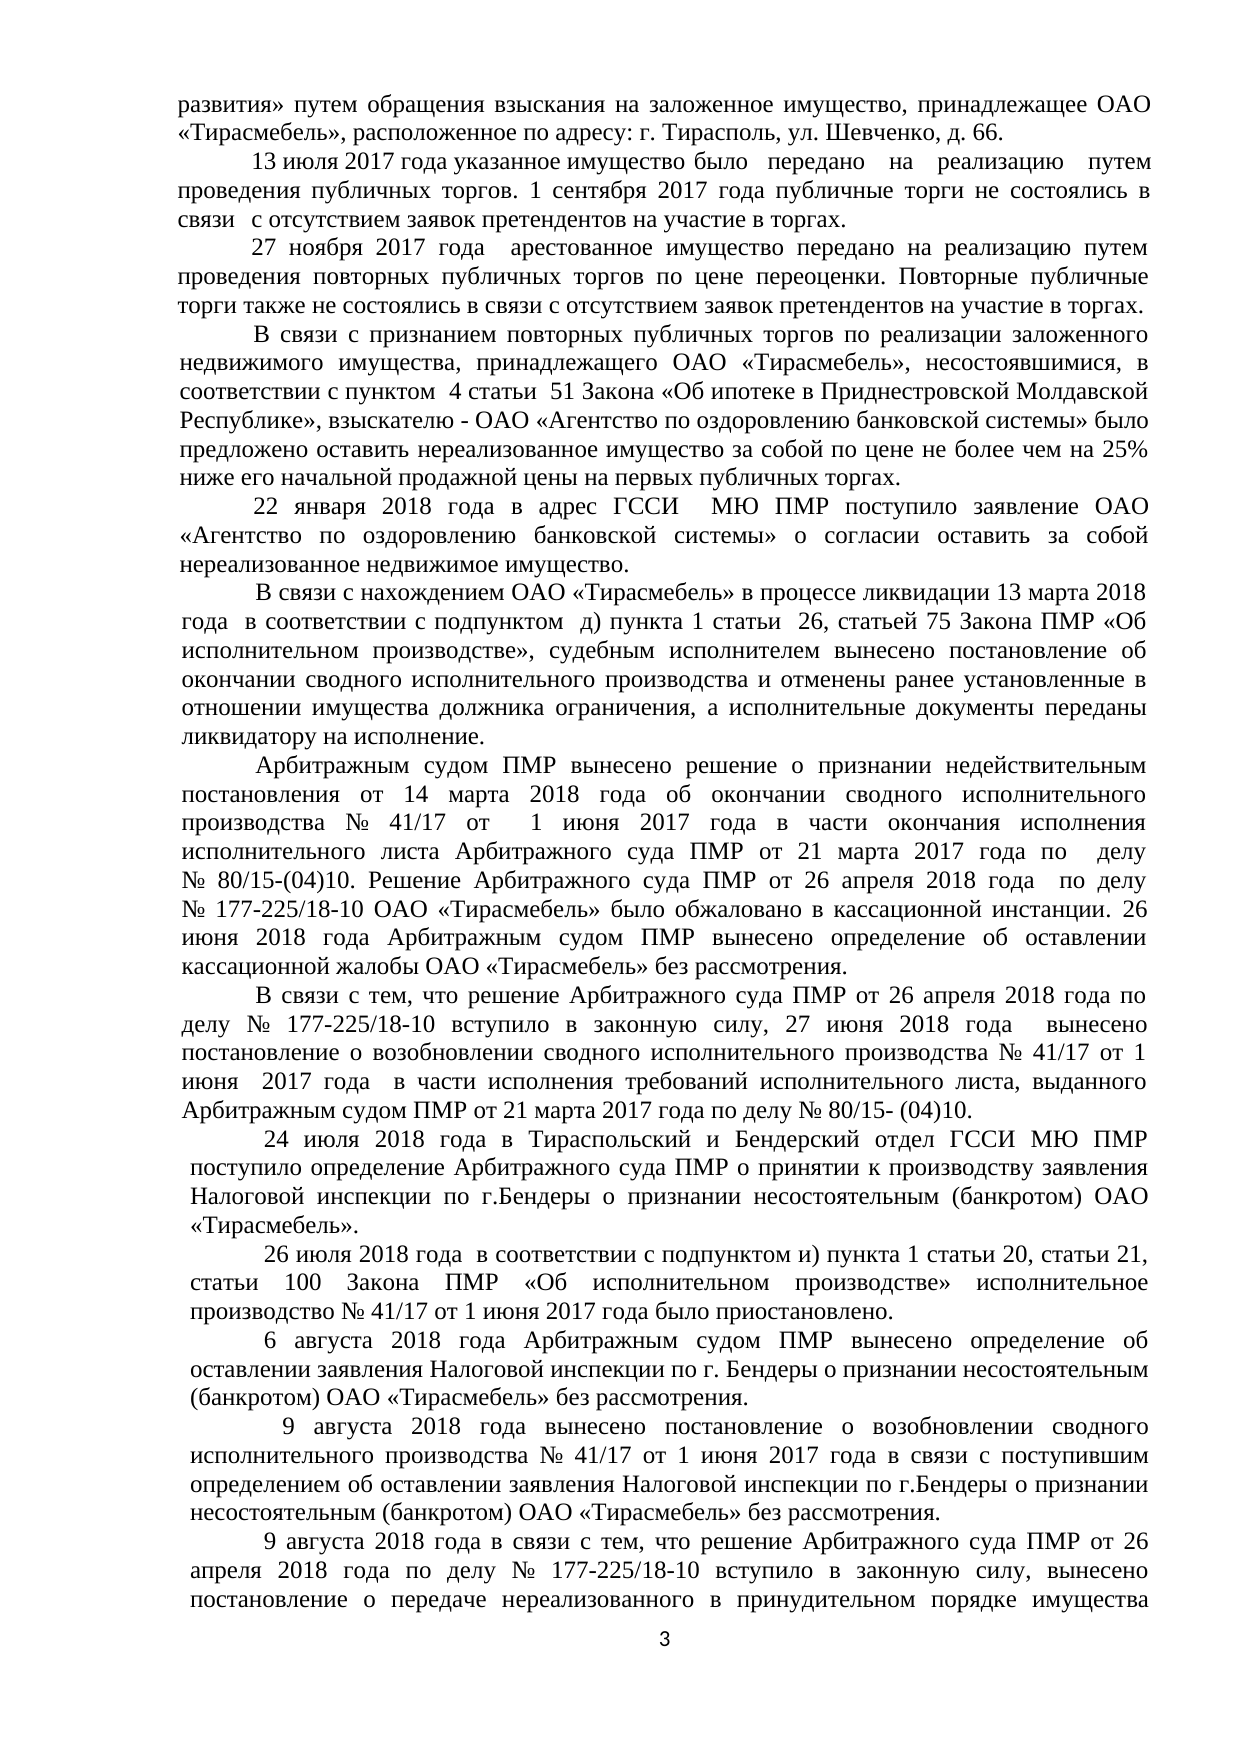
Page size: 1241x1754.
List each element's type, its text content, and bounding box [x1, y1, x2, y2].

text 27 ноября 2017 года арестованное имущество передано на реализацию путем проведения повторных публичных торгов по цене переоценки. Повторные публичные торги также не состоялись в связи с отсутствием заявок претендентов на участие в торгах. [177, 232, 1149, 319]
text Арбитражным судом ПМР вынесено решение о признании недействительным постановления от 14 марта 2018 года об окончании сводного исполнительного производства № 41/17 от 1 июня 2017 года в части окончания исполнения исполнительного листа Арбитражного суда ПМР от 21 марта 2017 года по делу № 80/15-(04)10. Решение Арбитражного суда ПМР от 26 апреля 2018 года по делу № 177-225/18-10 ОАО «Тирасмебель» было обжаловано в кассационной инстанции. 26 июня 2018 года Арбитражным судом ПМР вынесено определение об оставлении кассационной жалобы ОАО «Тирасмебель» без рассмотрения. [181, 750, 1147, 980]
text В связи с нахождением ОАО «Тирасмебель» в процессе ликвидации 13 марта 2018 года в соответствии с подпунктом д) пункта 1 статьи 26, статьей 75 Закона ПМР «Об исполнительном производстве», судебным исполнителем вынесено постановление об окончании сводного исполнительного производства и отменены ранее установленные в отношении имущества должника ограничения, а исполнительные документы переданы ликвидатору на исполнение. [181, 577, 1147, 750]
text 26 июля 2018 года в соответствии с подпунктом и) пункта 1 статьи 20, статьи 21, статьи 100 Закона ПМР «Об исполнительном производстве» исполнительное производство № 41/17 от 1 июня 2017 года было приостановлено. [190, 1239, 1149, 1325]
text 13 июля 2017 года указанное имущество было передано на реализацию путем проведения публичных торгов. 1 сентября 2017 года публичные торги не состоялись в связи с отсутствием заявок претендентов на участие в торгах. [177, 146, 1152, 232]
text 22 января 2018 года в адрес ГССИ МЮ ПМР поступило заявление ОАО «Агентство по оздоровлению банковской системы» о согласии оставить за собой нереализованное недвижимое имущество. [179, 491, 1149, 577]
text 9 августа 2018 года вынесено постановление о возобновлении сводного исполнительного производства № 41/17 от 1 июня 2017 года в связи с поступившим определением об оставлении заявления Налоговой инспекции по г.Бендеры о признании несостоятельным (банкротом) ОАО «Тирасмебель» без рассмотрения. [190, 1411, 1149, 1526]
text 6 августа 2018 года Арбитражным судом ПМР вынесено определение об оставлении заявления Налоговой инспекции по г. Бендеры о признании несостоятельным (банкротом) ОАО «Тирасмебель» без рассмотрения. [190, 1325, 1149, 1411]
text В связи с признанием повторных публичных торгов по реализации заложенного недвижимого имущества, принадлежащего ОАО «Тирасмебель», несостоявшимися, в соответствии с пунктом 4 статьи 51 Закона «Об ипотеке в Приднестровской Молдавской Республике», взыскателю - ОАО «Агентство по оздоровлению банковской системы» было предложено оставить нереализованное имущество за собой по цене не более чем на 25% ниже его начальной продажной цены на первых публичных торгах. [179, 319, 1149, 491]
text 24 июля 2018 года в Тираспольский и Бендерский отдел ГССИ МЮ ПМР поступило определение Арбитражного суда ПМР о принятии к производству заявления Налоговой инспекции по г.Бендеры о признании несостоятельным (банкротом) ОАО «Тирасмебель». [190, 1124, 1149, 1239]
text В связи с тем, что решение Арбитражного суда ПМР от 26 апреля 2018 года по делу № 177-225/18-10 вступило в законную силу, 27 июня 2018 года вынесено постановление о возобновлении сводного исполнительного производства № 41/17 от 1 июня 2017 года в части исполнения требований исполнительного листа, выданного Арбитражным судом ПМР от 21 марта 2017 года по делу № 80/15- (04)10. [181, 980, 1147, 1124]
